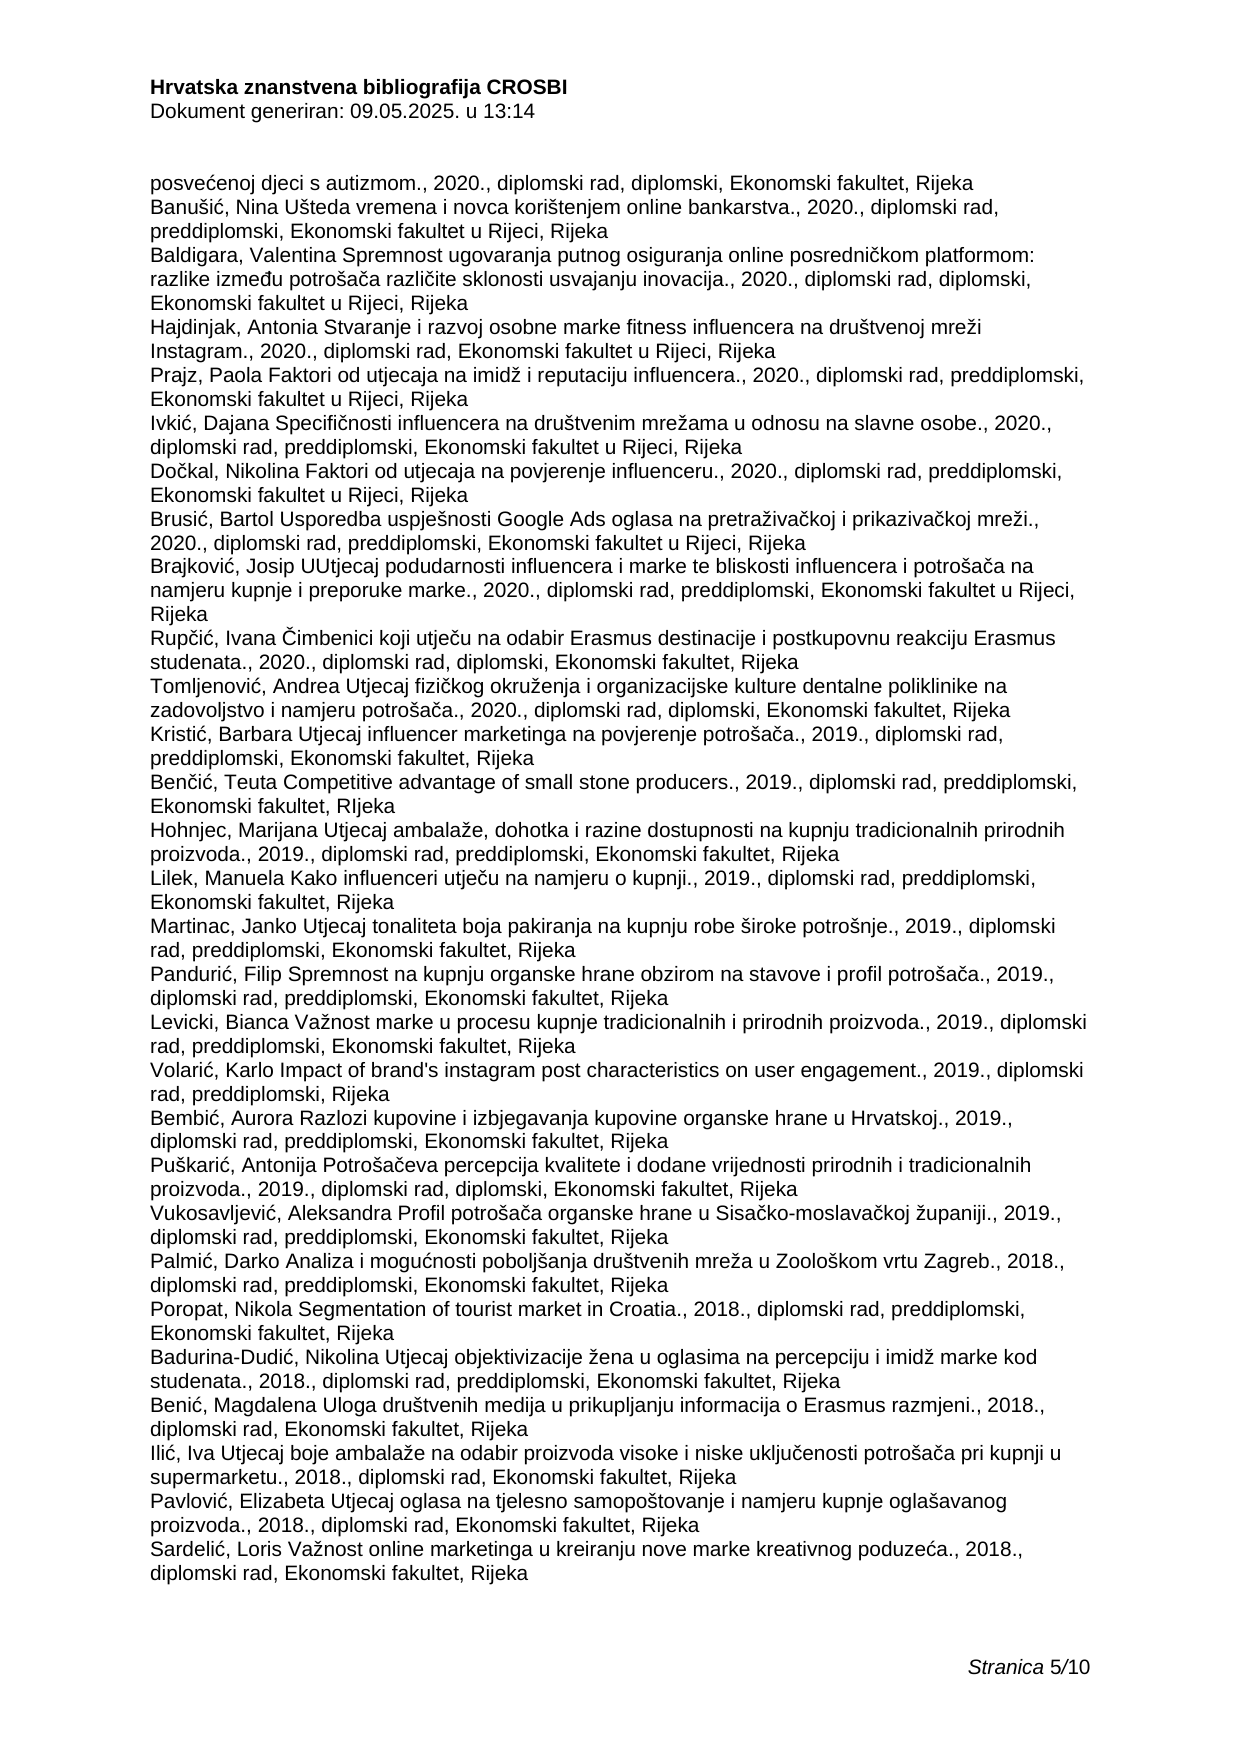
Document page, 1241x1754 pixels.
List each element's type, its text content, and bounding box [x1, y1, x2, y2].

text Brusić, Bartol [150, 506, 1090, 554]
text Benčić, Teuta [150, 770, 1090, 818]
text Ilić, Iva [150, 1441, 1090, 1489]
text Bembić, Aurora [150, 1105, 1090, 1153]
text Hohnjec, Marijana [150, 818, 1090, 866]
text Levicki, Bianca [150, 1009, 1090, 1057]
text Brajković, Josip [150, 554, 1090, 626]
text Vukosavljević, Aleksandra [150, 1201, 1090, 1249]
text Ivkić, Dajana [150, 411, 1090, 458]
text Baldigara, Valentina [150, 243, 1090, 315]
text Palmić, Darko [150, 1249, 1090, 1297]
text Hajdinjak, Antonia [150, 315, 1090, 363]
text Volarić, Karlo [150, 1057, 1090, 1105]
text Sardelić, Loris [150, 1537, 1090, 1584]
text Marušić, Monika [150, 171, 1090, 195]
text Badurina-Dudić, Nikolina [150, 1345, 1090, 1393]
text Puškarić, Antonija [150, 1153, 1090, 1201]
text Tomljenović, Andrea [150, 674, 1090, 722]
text Prajz, Paola [150, 363, 1090, 411]
text Pandurić, Filip [150, 962, 1090, 1009]
text Benić, Magdalena [150, 1393, 1090, 1441]
text Dočkal, Nikolina [150, 458, 1090, 506]
text Kristić, Barbara [150, 722, 1090, 770]
text Lilek, Manuela [150, 866, 1090, 914]
text Martinac, Janko [150, 914, 1090, 962]
text Pavlović, Elizabeta [150, 1489, 1090, 1537]
text Banušić, Nina [150, 195, 1090, 243]
text Poropat, Nikola [150, 1297, 1090, 1345]
text Rupčić, Ivana [150, 626, 1090, 674]
